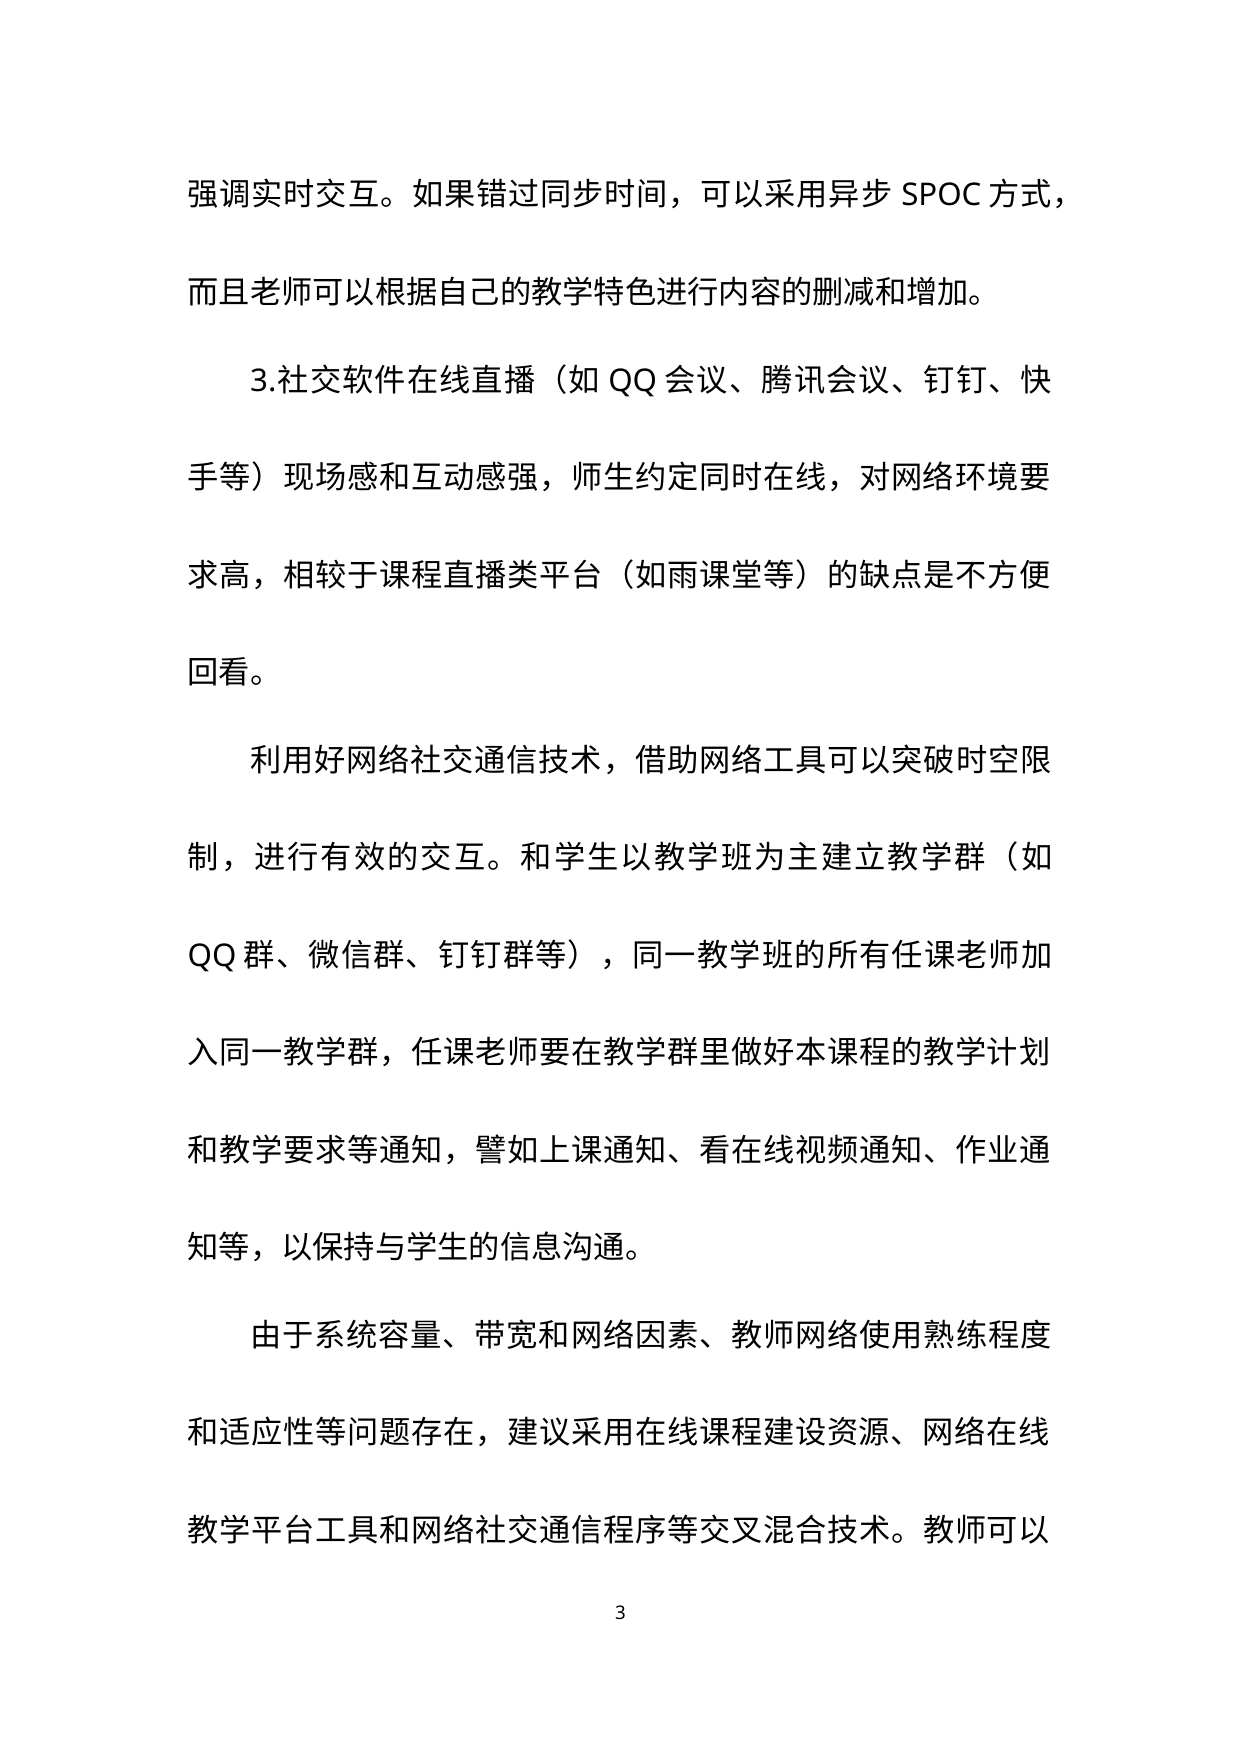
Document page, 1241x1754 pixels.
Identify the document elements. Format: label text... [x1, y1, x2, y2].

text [187, 1300, 1053, 1560]
text 利用好网络社交通信技术，借助网络工具可以突破时空限制，进行有效的交互。和学生以教学班为主建立教学群（如QQ群、微信群、钉钉群等），同一教学班的所有任课老师加入同一教学群，任课老师要在教学群里做好本课程的教学计划和教学要求等通知，譬如上课通知、看在线视频通知、作业通知等，以保持与学生的信息沟通。 [187, 725, 1053, 1277]
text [187, 160, 1053, 322]
text 3.社交软件在线直播（如QQ会议、腾讯会议、钉钉、快手等）现场感和互动感强，师生约定同时在线，对网络环境要求高，相较于课程直播类平台（如雨课堂等）的缺点是不方便回看。 [187, 345, 1053, 702]
